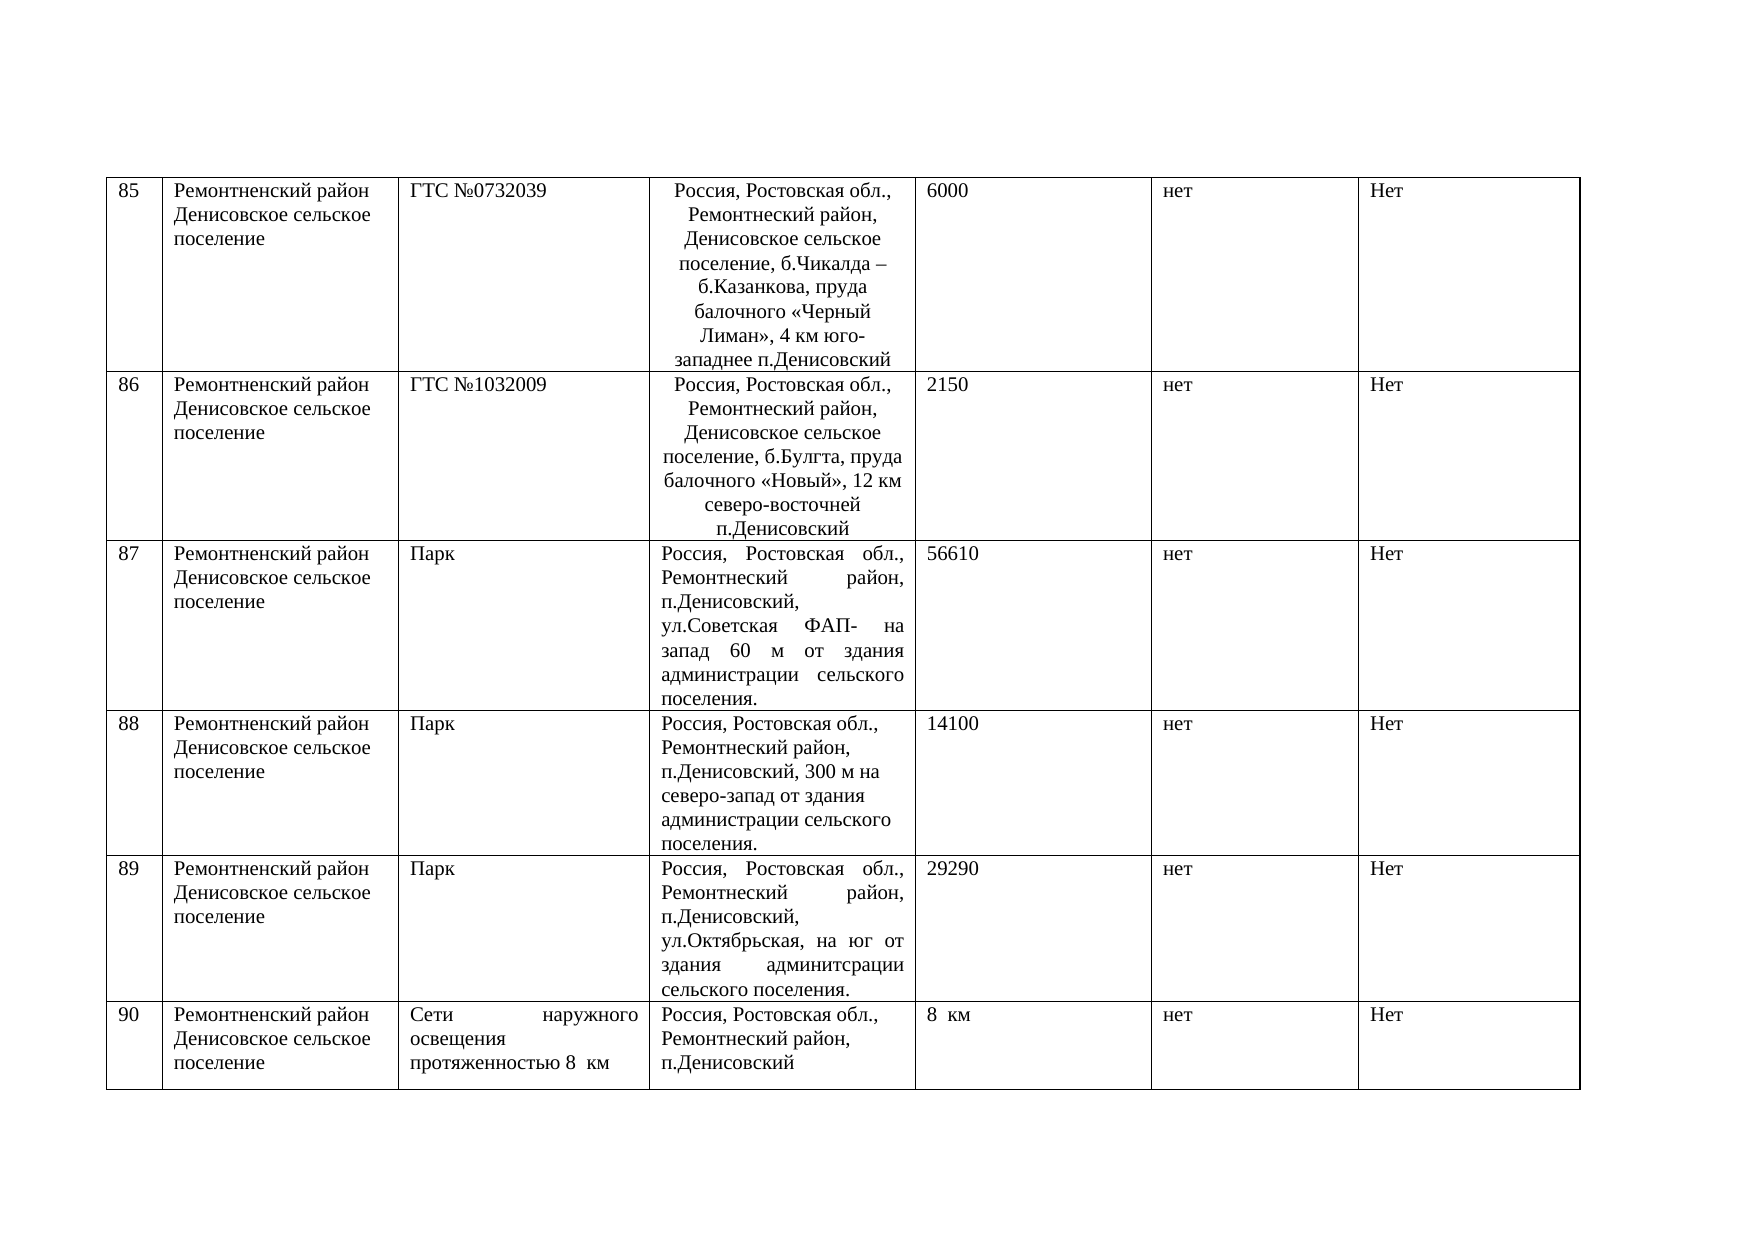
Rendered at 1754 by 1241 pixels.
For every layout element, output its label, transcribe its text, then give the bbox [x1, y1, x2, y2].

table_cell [650, 1002, 915, 1088]
table_cell Россия, Ростовская обл., Ремонтнеский район, Денисовское сельское поселение, б.Чикалда – б.Казанкова, пруда балочного «Черный Лиман», 4 км юго-западнее п.Денисовский [650, 178, 915, 371]
table_cell Россия, Ростовская обл., Ремонтнеский район, Денисовское сельское поселение, б.Булгта, пруда балочного «Новый», 12 км северо-восточней п.Денисовский [650, 372, 915, 540]
table_cell Парк [399, 711, 649, 855]
table_cell Ремонтненский район Денисовское сельское поселение [163, 541, 398, 710]
table_cell ГТС №0732039 [399, 178, 649, 371]
table_cell Россия, Ростовская обл., Ремонтнеский район, п.Денисовский, 300 м на северо-запад от здания администрации сельского поселения. [650, 711, 915, 855]
table_cell 14100 [916, 711, 1151, 855]
table_cell 87 [107, 541, 162, 710]
table_cell 90 [107, 1002, 162, 1088]
table_cell 29290 [916, 856, 1151, 1001]
table_cell ГТС №1032009 [399, 372, 649, 540]
table_cell Нет [1359, 1002, 1579, 1088]
table_cell Парк [399, 541, 649, 710]
table_cell нет [1152, 856, 1358, 1001]
table_cell 89 [107, 856, 162, 1001]
table_cell нет [1152, 711, 1358, 855]
table_cell Нет [1359, 541, 1579, 710]
table_cell Россия, Ростовская обл., Ремонтнеский район, п.Денисовский, ул.Советская ФАП- на запад 60 м от здания администрации сельского поселения. [650, 541, 915, 710]
table_cell Ремонтненский район Денисовское сельское поселение [163, 856, 398, 1001]
table_cell Ремонтненский район Денисовское сельское поселение [163, 711, 398, 855]
table_cell 6000 [916, 178, 1151, 371]
table_cell 88 [107, 711, 162, 855]
table_cell нет [1152, 1002, 1358, 1088]
table_cell 85 [107, 178, 162, 371]
table_cell нет [1152, 372, 1358, 540]
table_cell 56610 [916, 541, 1151, 710]
table_cell Нет [1359, 372, 1579, 540]
table_cell нет [1152, 541, 1358, 710]
table_cell Нет [1359, 178, 1579, 371]
table_cell Россия, Ростовская обл., Ремонтнеский район, п.Денисовский, ул.Октябрьская, на юг от здания админитсрации сельского поселения. [650, 856, 915, 1001]
table_cell Нет [1359, 856, 1579, 1001]
table_cell Сети наружного освещения протяженностью 8 км [399, 1002, 649, 1088]
table_cell нет [1152, 178, 1358, 371]
table_cell 86 [107, 372, 162, 540]
table_cell 8 км [916, 1002, 1151, 1088]
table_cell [163, 1002, 398, 1088]
table_cell Ремонтненский район Денисовское сельское поселение [163, 372, 398, 540]
table_cell 2150 [916, 372, 1151, 540]
table_cell Парк [399, 856, 649, 1001]
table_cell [163, 178, 398, 371]
table_cell Нет [1359, 711, 1579, 855]
